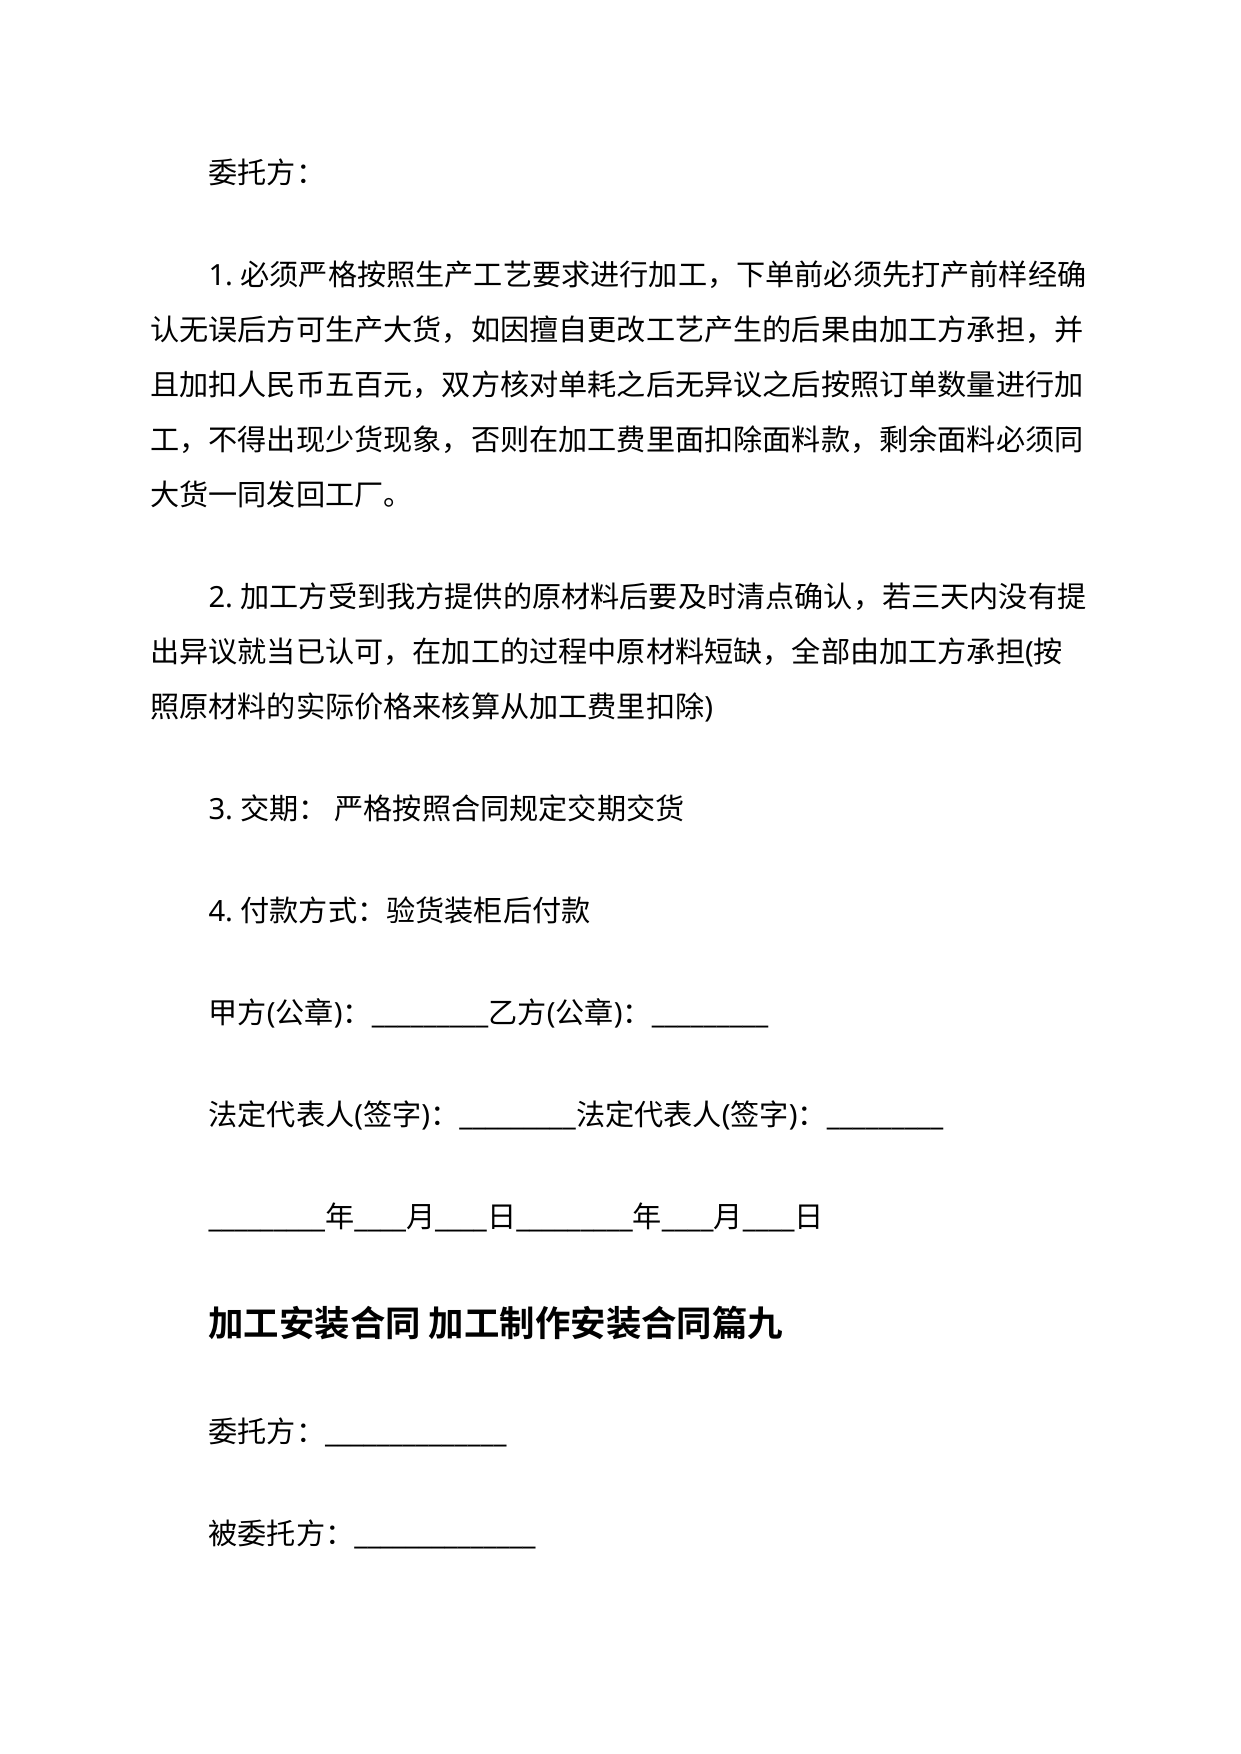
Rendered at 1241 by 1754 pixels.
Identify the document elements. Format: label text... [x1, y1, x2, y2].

text 委托方： [150, 150, 1090, 192]
text 委托方：______________ [150, 1408, 1090, 1451]
text _________年____月____日_________年____月____日 [150, 1193, 1090, 1236]
text 法定代表人(签字)：_________法定代表人(签字)：_________ [150, 1091, 1090, 1133]
text 3. 交期： 严格按照合同规定交期交货 [150, 785, 1090, 828]
text 1. 必须严格按照生产工艺要求进行加工，下单前必须先打产前样经确认无误后方可生产大货，如因擅自更改工艺产生的后果由加工方承担，并且加扣人民币五百元，双方核对单耗之后无异议之后按照订单数量进行加工，不得出现少货现象，否则在加工费里面扣除面料款，剩余面料必须同大货一同发回工厂。 [150, 252, 1090, 514]
text 被委托方：______________ [150, 1511, 1090, 1553]
text 2. 加工方受到我方提供的原材料后要及时清点确认，若三天内没有提出异议就当已认可，在加工的过程中原材料短缺，全部由加工方承担(按照原材料的实际价格来核算从加工费里扣除) [150, 573, 1090, 726]
text 甲方(公章)：_________乙方(公章)：_________ [150, 989, 1090, 1032]
text 4. 付款方式：验货装柜后付款 [150, 887, 1090, 929]
text 加工安装合同 加工制作安装合同篇九 [150, 1295, 1090, 1346]
